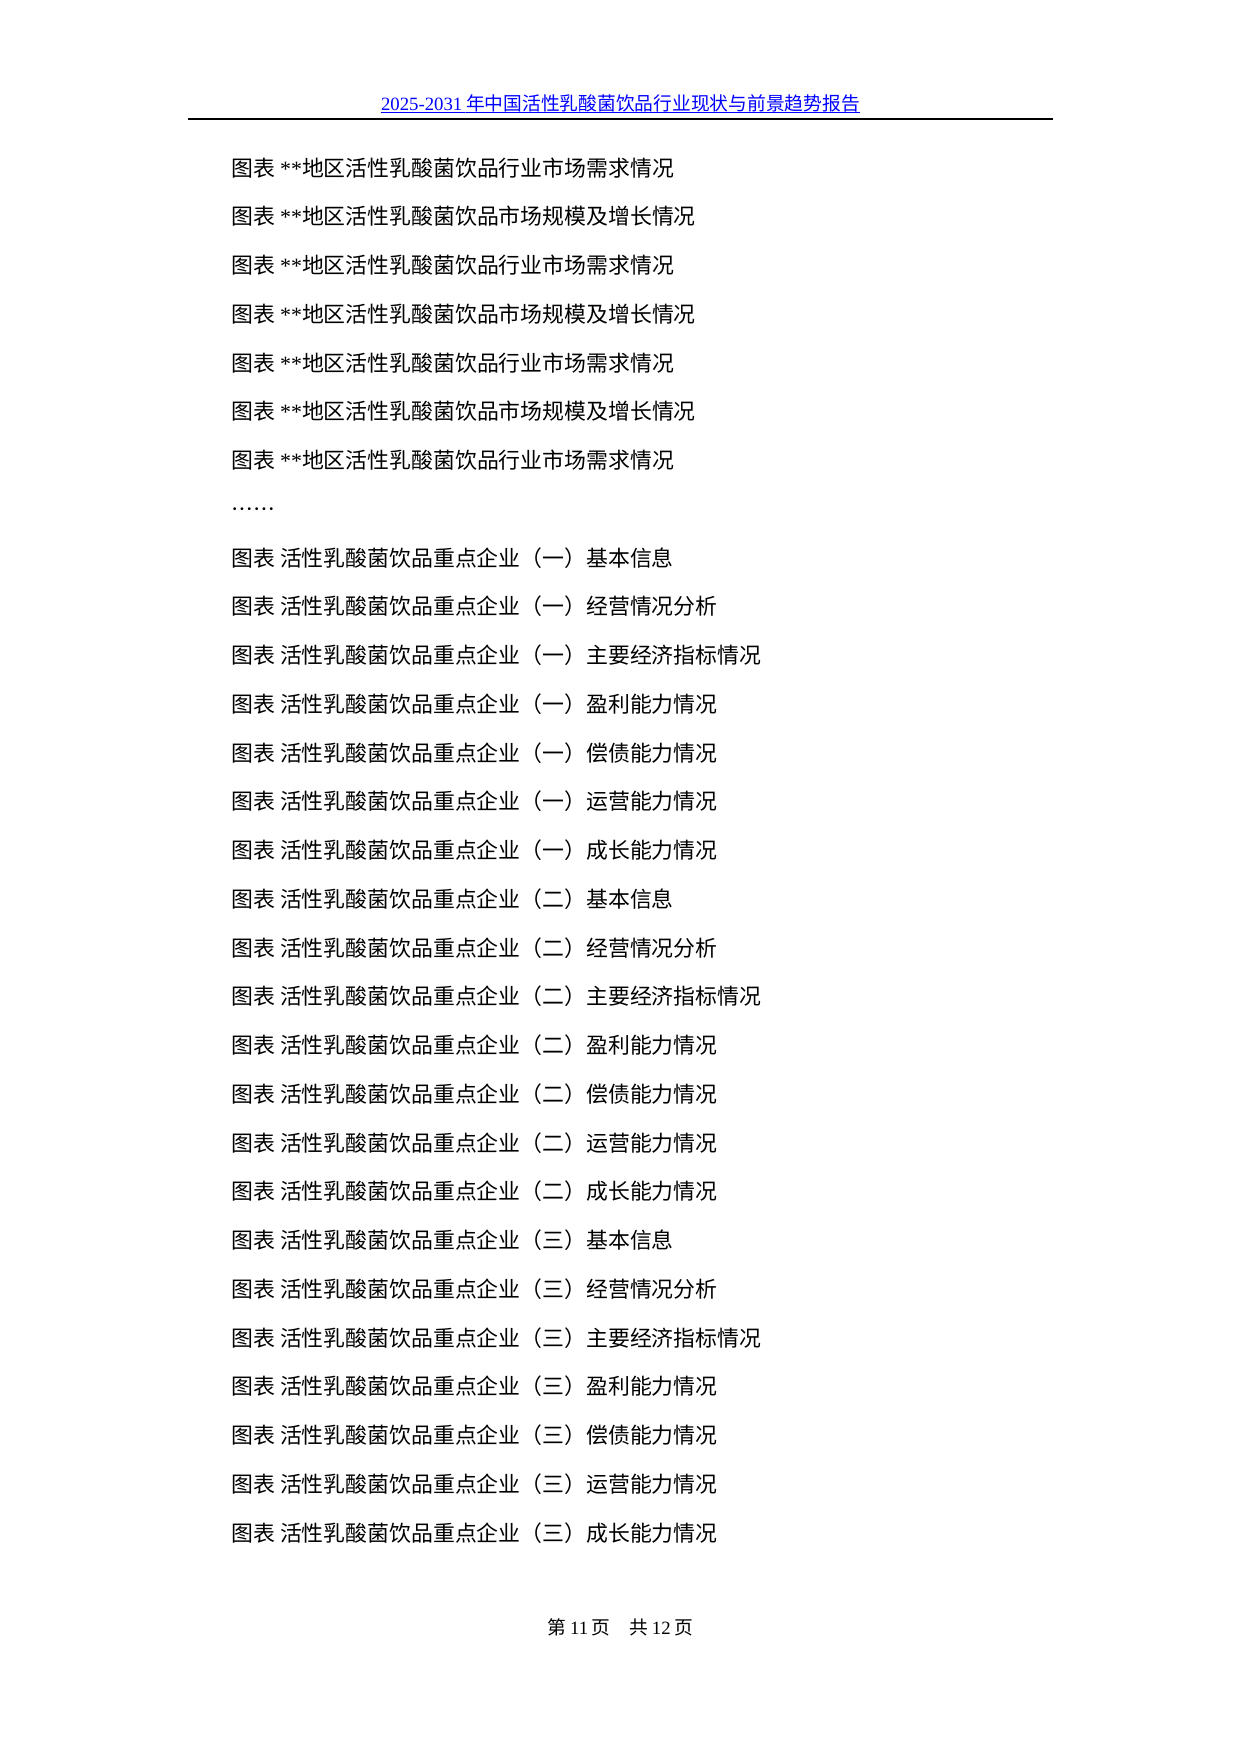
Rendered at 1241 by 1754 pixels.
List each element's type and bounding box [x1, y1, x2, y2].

text [187, 150, 1053, 1548]
